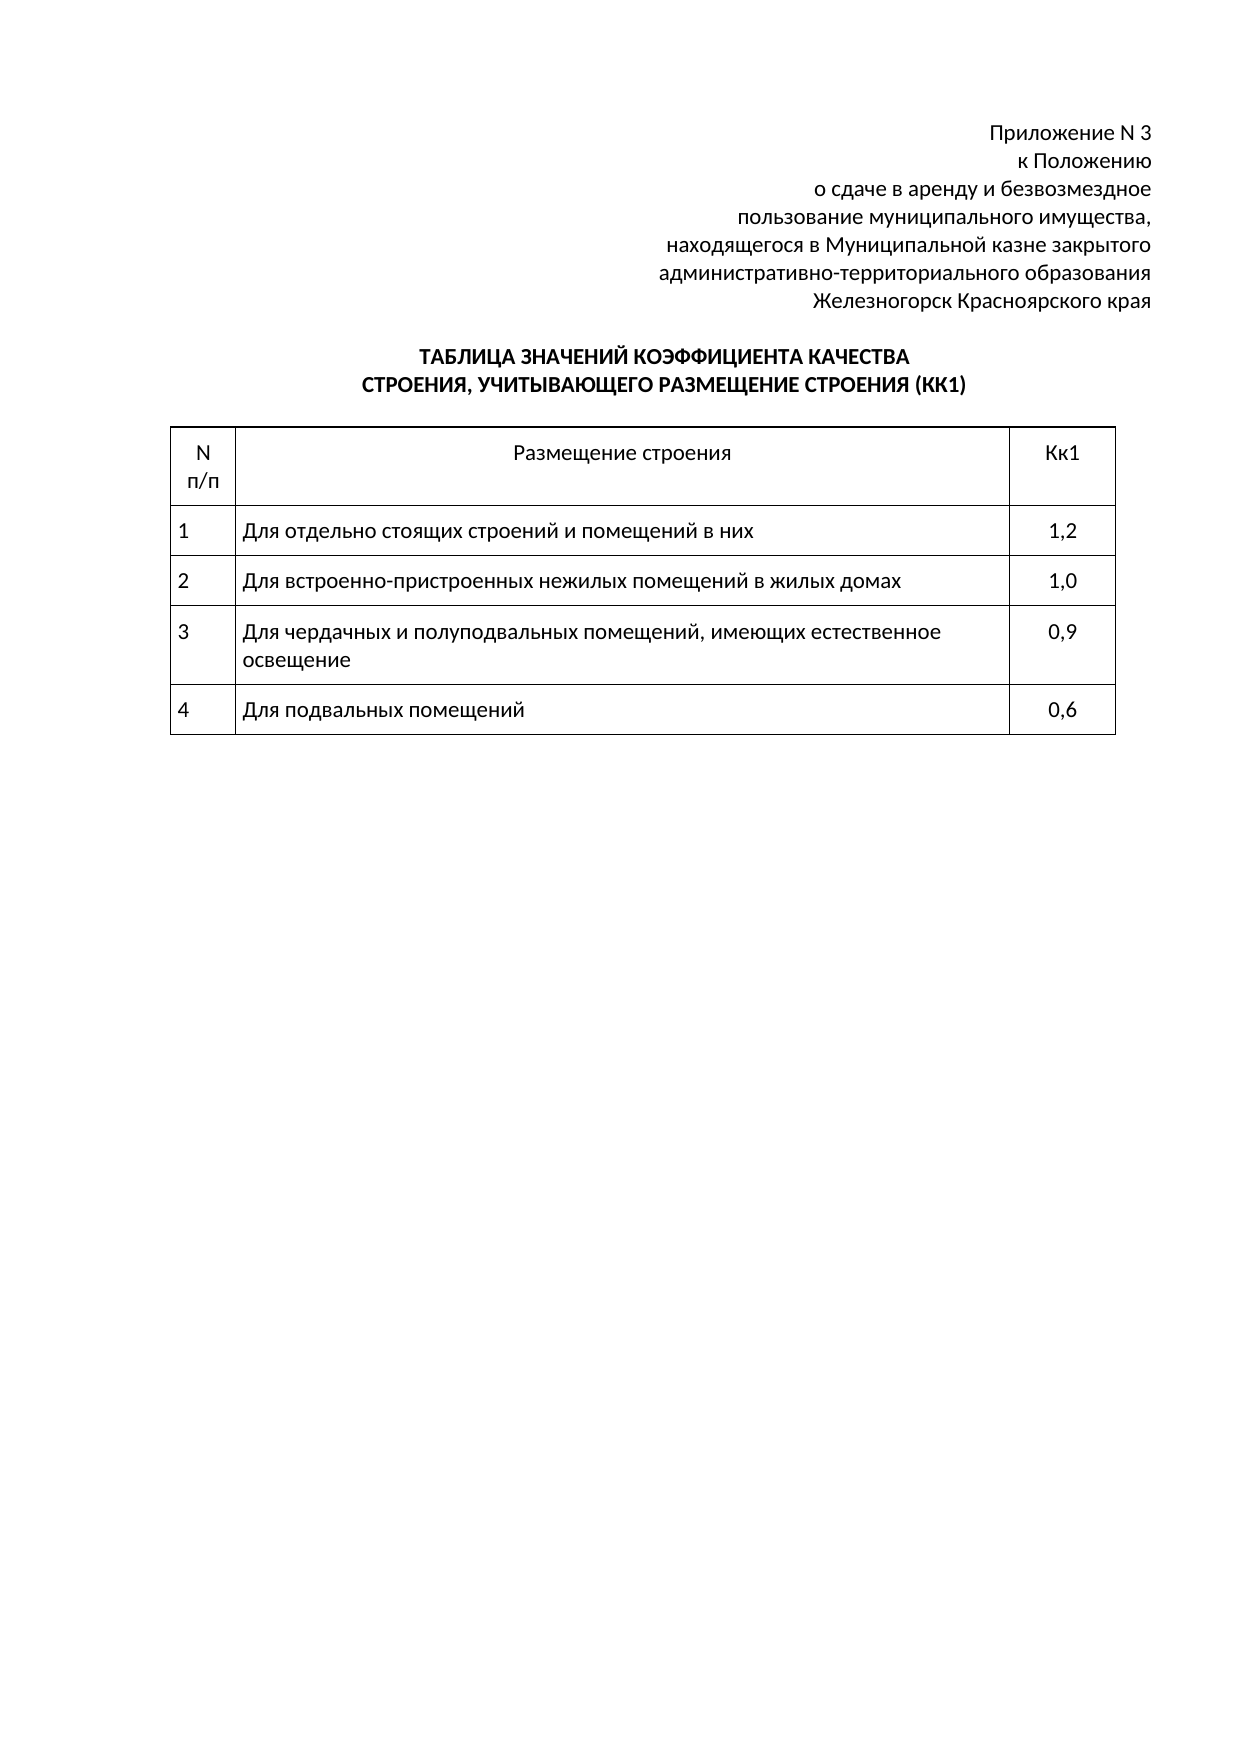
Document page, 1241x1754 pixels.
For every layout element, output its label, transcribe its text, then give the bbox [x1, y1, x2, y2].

table_header Кк1 [1010, 428, 1115, 505]
text к Положению [177, 146, 1152, 174]
title ТАБЛИЦА ЗНАЧЕНИЙ КОЭФФИЦИЕНТА КАЧЕСТВА [177, 342, 1152, 370]
table_cell 1 [171, 506, 235, 555]
text находящегося в Муниципальной казне закрытого [177, 230, 1152, 258]
table_cell Для отдельно стоящих строений и помещений в них [236, 506, 1009, 555]
table_cell 4 [171, 685, 235, 734]
text пользование муниципального имущества, [177, 202, 1152, 230]
table_header Размещение строения [236, 428, 1009, 505]
text Железногорск Красноярского края [177, 286, 1152, 314]
table_cell 2 [171, 556, 235, 605]
table_cell 0,6 [1010, 685, 1115, 734]
text о сдаче в аренду и безвозмездное [177, 174, 1152, 202]
table_header N п/п [171, 428, 235, 505]
table_cell 1,0 [1010, 556, 1115, 605]
text Приложение N 3 [177, 118, 1152, 146]
table_cell Для подвальных помещений [236, 685, 1009, 734]
text административно-территориального образования [177, 258, 1152, 286]
table_cell Для чердачных и полуподвальных помещений, имеющих естественное освещение [236, 606, 1009, 684]
table_cell 0,9 [1010, 606, 1115, 684]
table_cell Для встроенно-пристроенных нежилых помещений в жилых домах [236, 556, 1009, 605]
title СТРОЕНИЯ, УЧИТЫВАЮЩЕГО РАЗМЕЩЕНИЕ СТРОЕНИЯ (КК1) [177, 370, 1152, 398]
table_cell 1,2 [1010, 506, 1115, 555]
table_cell 3 [171, 606, 235, 684]
